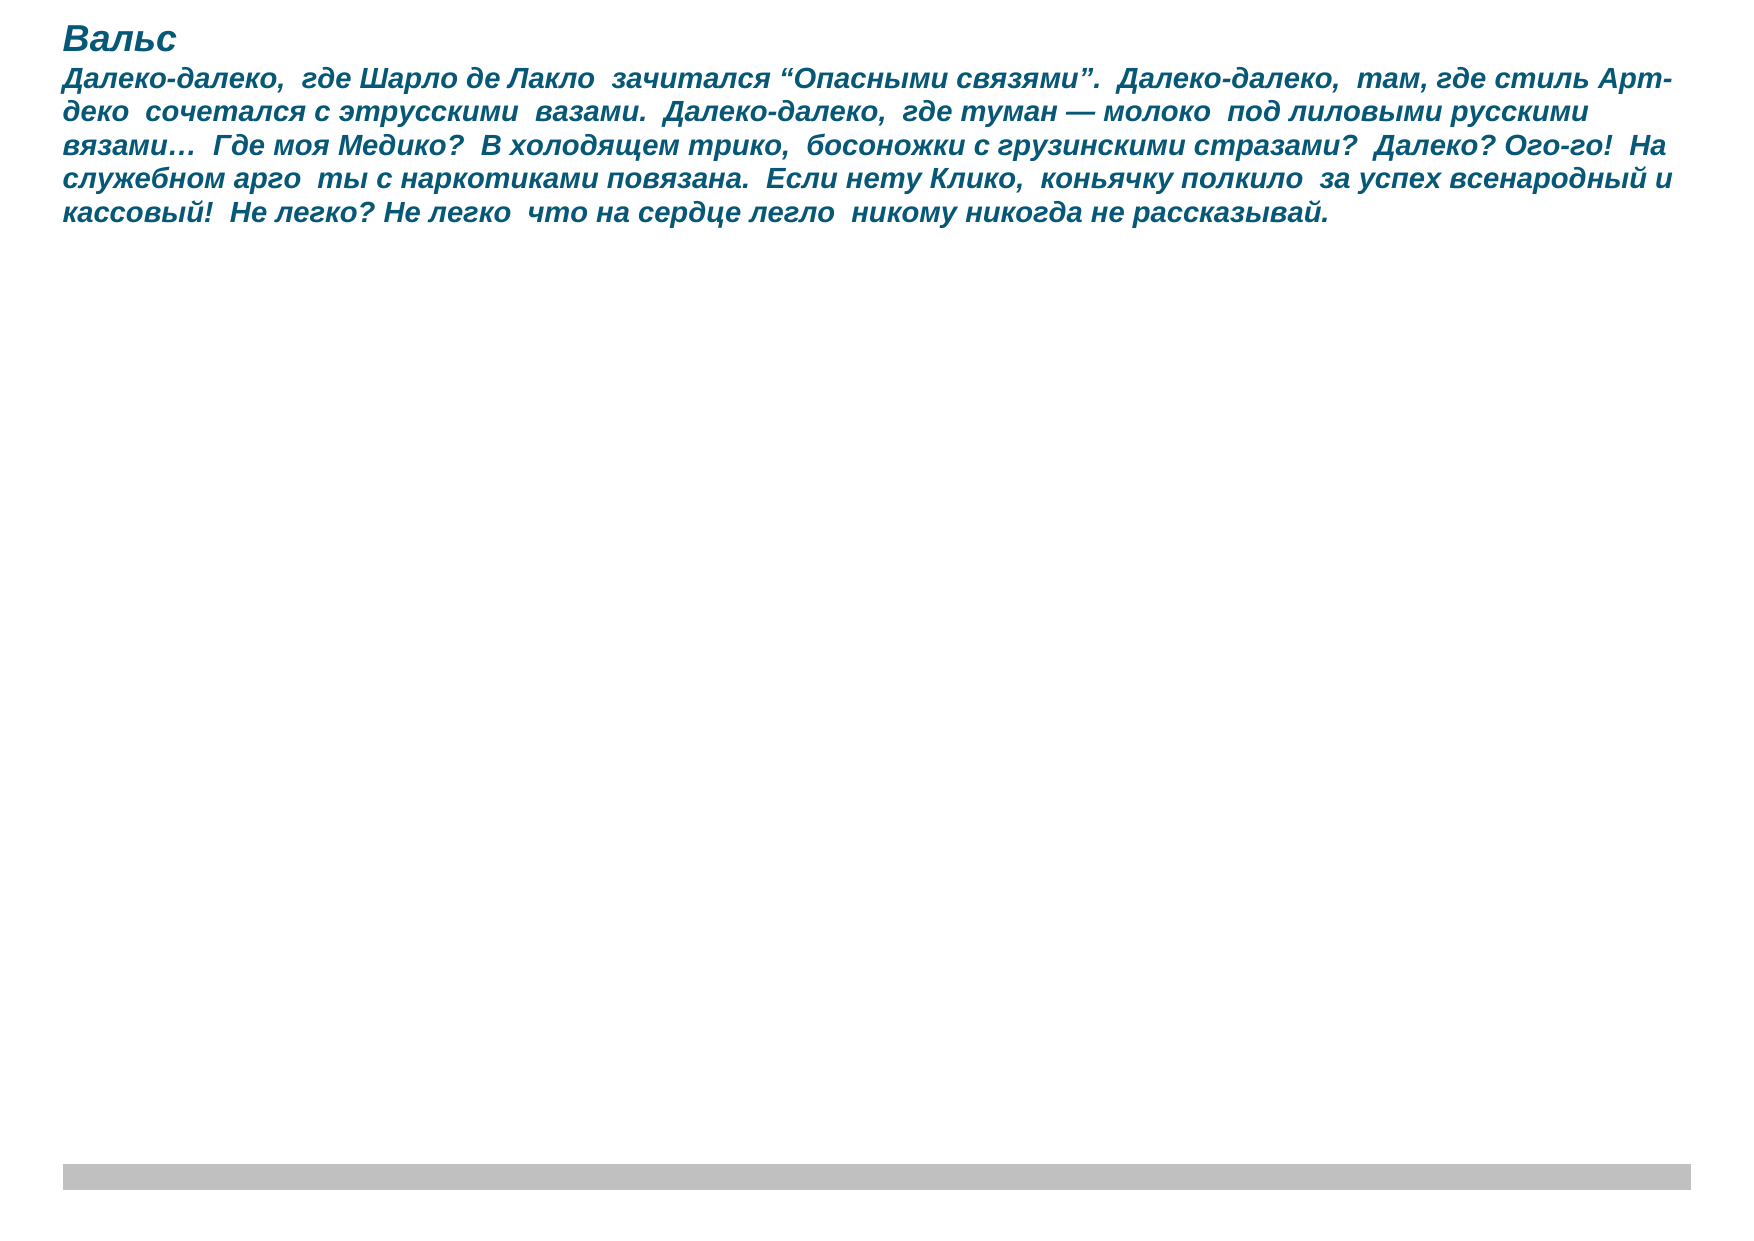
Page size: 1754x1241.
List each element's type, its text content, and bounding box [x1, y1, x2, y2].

text Далеко-далеко, [62, 61, 1691, 228]
subtitle Вальс [62, 17, 1691, 60]
